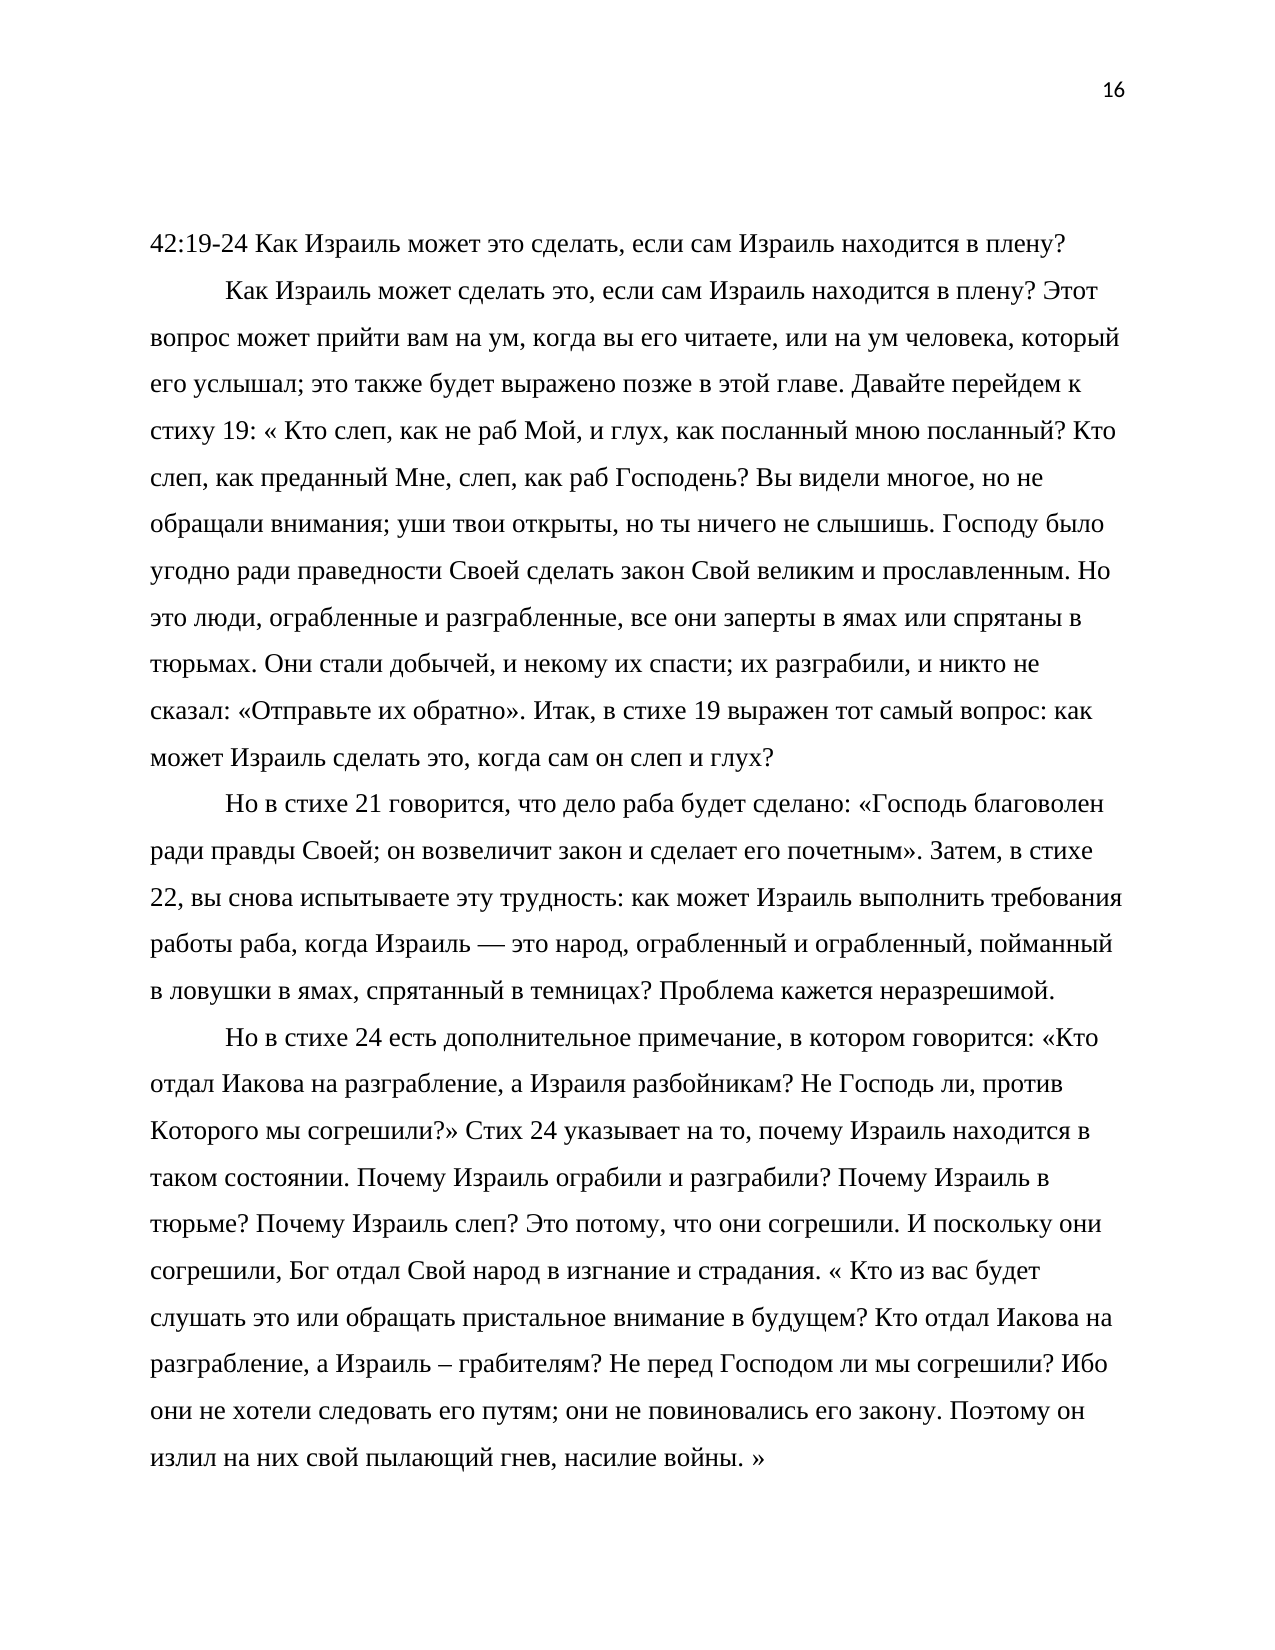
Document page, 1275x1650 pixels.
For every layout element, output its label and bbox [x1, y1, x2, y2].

text [150, 181, 1125, 1472]
